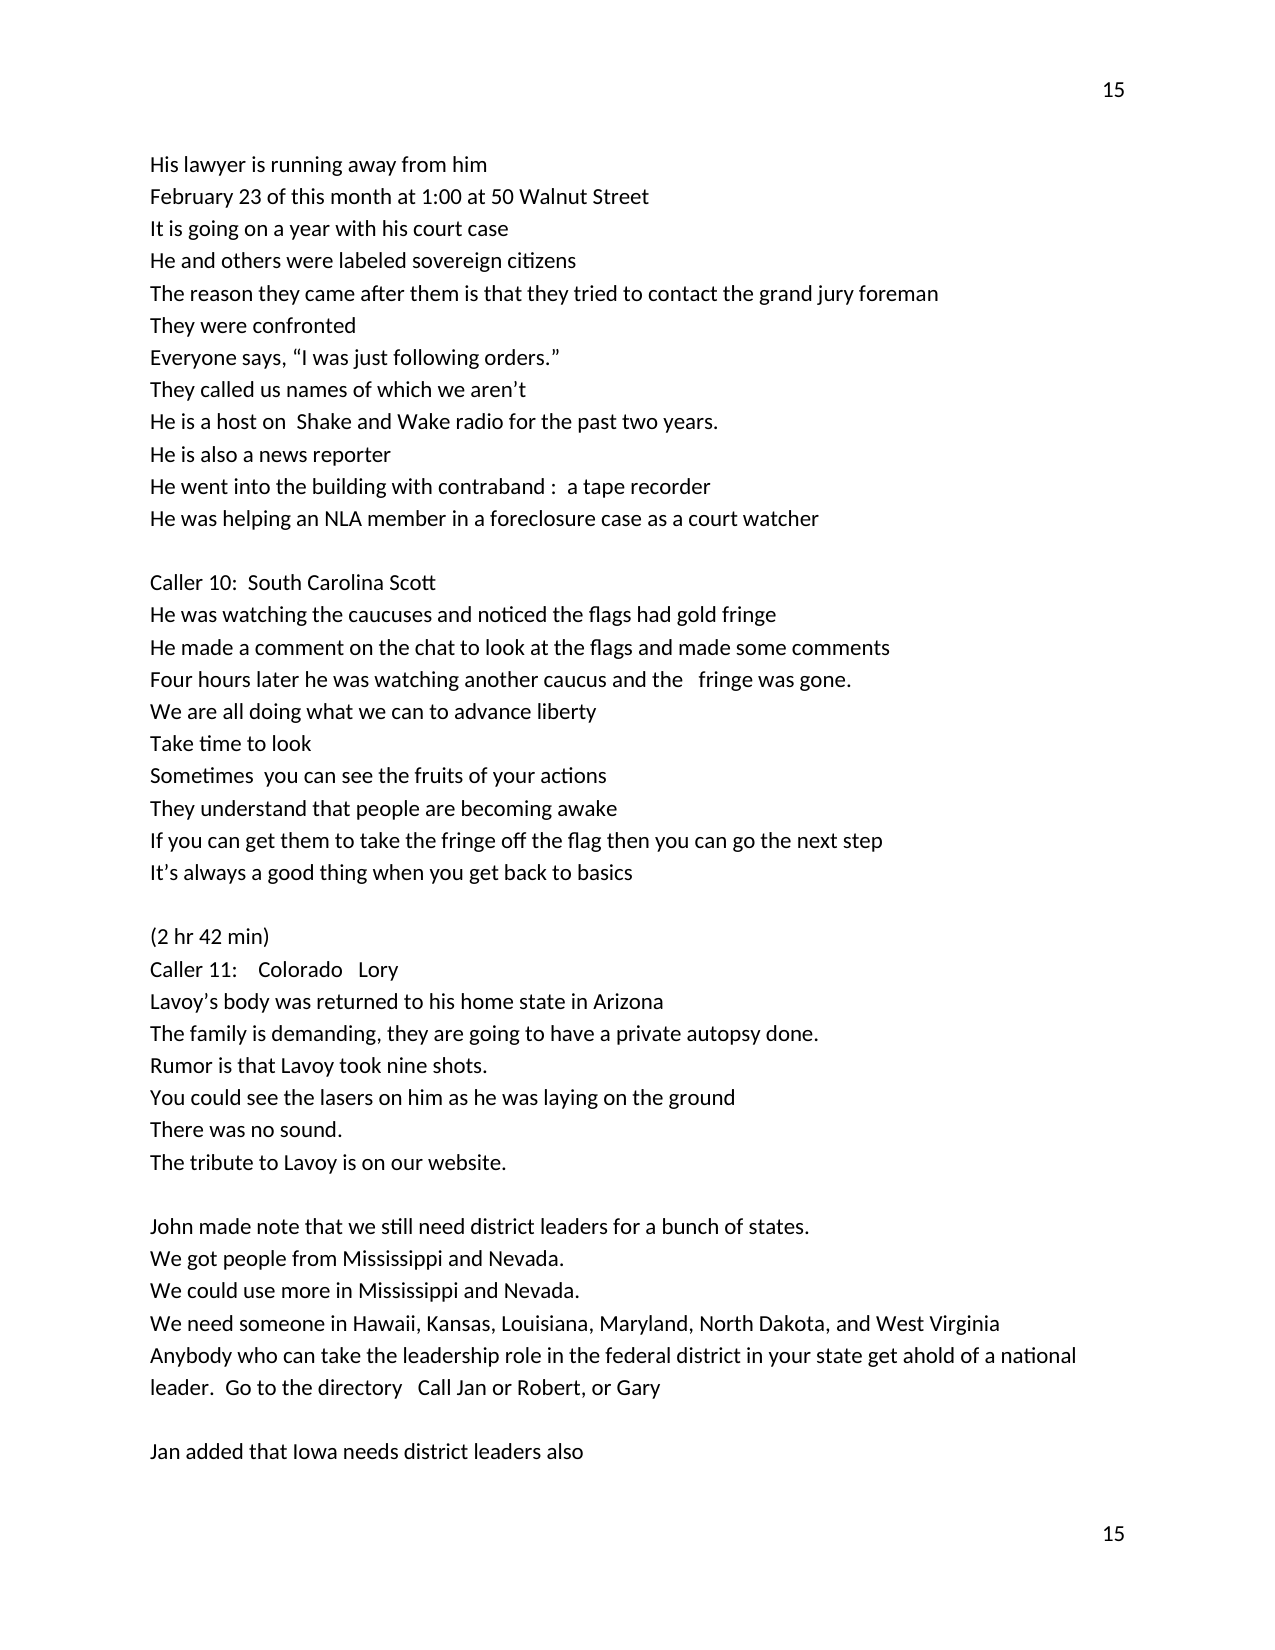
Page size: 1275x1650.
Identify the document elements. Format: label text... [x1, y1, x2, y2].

text It’s always a good thing when you get back to basics [150, 858, 1125, 886]
text He is also a news reporter [150, 440, 1125, 468]
text We are all doing what we can to advance liberty [150, 697, 1125, 725]
text The tribute to Lavoy is on our website. [150, 1148, 1125, 1176]
text It is going on a year with his court case [150, 214, 1125, 242]
text The family is demanding, they are going to have a private autopsy done. [150, 1019, 1125, 1047]
text Caller 10: South Carolina Scott [150, 568, 1125, 596]
text They called us names of which we aren’t [150, 375, 1125, 403]
text He and others were labeled sovereign citizens [150, 247, 1125, 274]
text Take time to look [150, 729, 1125, 757]
text February 23 of this month at 1:00 at 50 Walnut Street [150, 182, 1125, 210]
text The reason they came after them is that they tried to contact the grand jury foreman [150, 279, 1125, 307]
text You could see the lasers on him as he was laying on the ground [150, 1083, 1125, 1111]
text We got people from Mississippi and Nevada. [150, 1244, 1125, 1272]
text His lawyer is running away from him [150, 150, 1125, 178]
text (2 hr 42 min) [150, 922, 1125, 951]
text Four hours later he was watching another caucus and the fringe was gone. [150, 665, 1125, 693]
text John made note that we still need district leaders for a bunch of states. [150, 1212, 1125, 1240]
text Rumor is that Lavoy took nine shots. [150, 1051, 1125, 1079]
text He made a comment on the chat to look at the flags and made some comments [150, 633, 1125, 661]
text Jan added that Iowa needs district leaders also [150, 1437, 1125, 1466]
text Everyone says, “I was just following orders.” [150, 343, 1125, 371]
text He is a host on Shake and Wake radio for the past two years. [150, 407, 1125, 436]
text They understand that people are becoming awake [150, 794, 1125, 822]
text Sometimes you can see the fruits of your actions [150, 762, 1125, 789]
text If you can get them to take the fringe off the flag then you can go the next step [150, 826, 1125, 854]
text Caller 11: Colorado Lory [150, 955, 1125, 983]
text There was no sound. [150, 1116, 1125, 1144]
text He went into the building with contraband : a tape recorder [150, 472, 1125, 500]
text Anybody who can take the leadership role in the federal district in your state get ahold of a national leader. Go to the directory Call Jan or Robert, or Gary [150, 1341, 1125, 1401]
text He was helping an NLA member in a foreclosure case as a court watcher [150, 504, 1125, 532]
text They were confronted [150, 311, 1125, 339]
text We could use more in Mississippi and Nevada. [150, 1277, 1125, 1304]
text We need someone in Hawaii, Kansas, Louisiana, Maryland, North Dakota, and West Virginia [150, 1309, 1125, 1337]
text He was watching the caucuses and noticed the flags had gold fringe [150, 601, 1125, 629]
text Lavoy’s body was returned to his home state in Arizona [150, 987, 1125, 1015]
